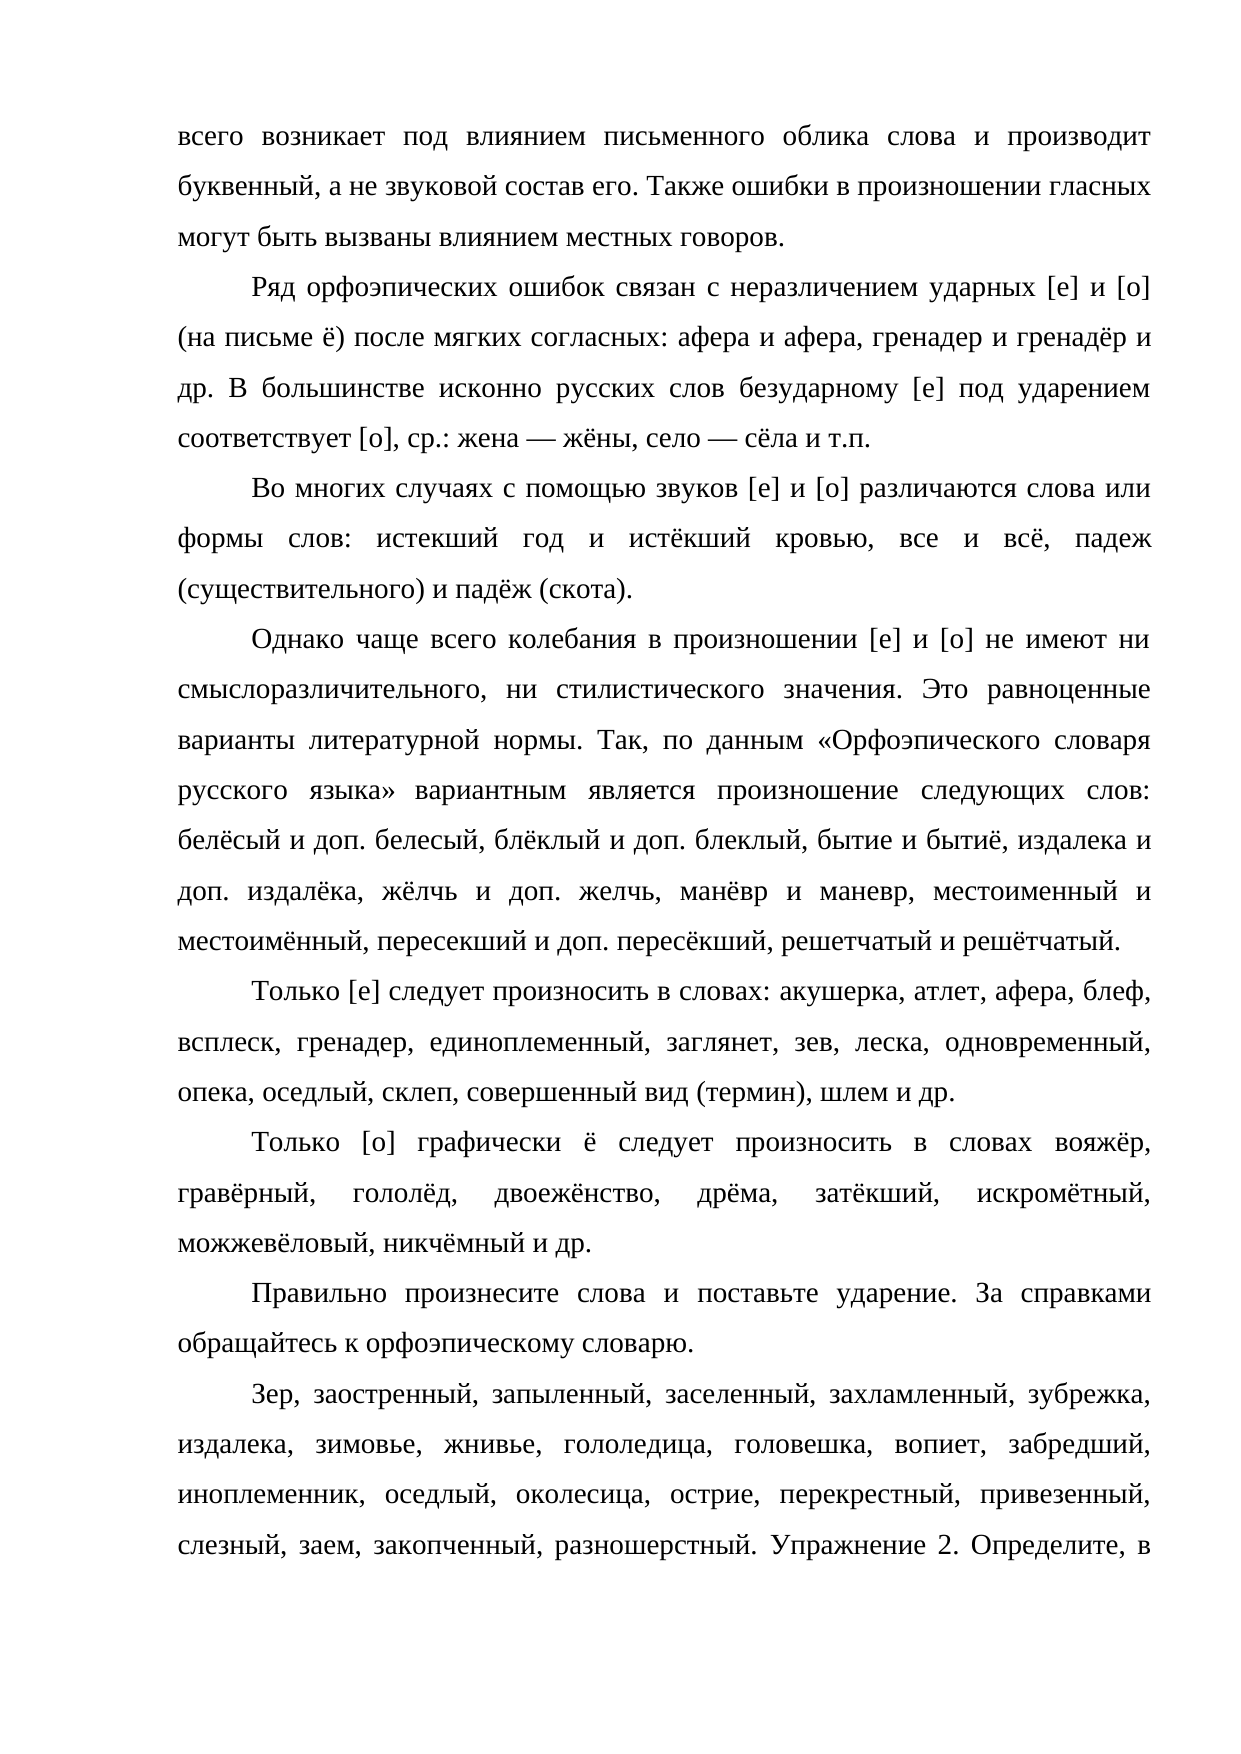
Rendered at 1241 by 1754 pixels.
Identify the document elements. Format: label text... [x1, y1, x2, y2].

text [177, 1376, 1152, 1560]
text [177, 118, 1152, 252]
text Только [о] графически ё следует произносить в словах вояжёр, гравёрный, гололёд, двоежёнство, дрёма, затёкший, искромётный, можжевёловый, никчёмный и др. [177, 1124, 1152, 1258]
text Только [е] следует произносить в словах: акушерка, атлет, афера, блеф, всплеск, гренадер, единоплеменный, заглянет, зев, леска, одновременный, опека, оседлый, склеп, совершенный вид (термин), шлем и др. [177, 973, 1152, 1108]
text Однако чаще всего колебания в произношении [е] и [о] не имеют ни смыслоразличительного, ни стилистического значения. Это равноценные варианты литературной нормы. Так, по данным «Орфоэпического словаря русского языка» вариантным является произношение следующих слов: белёсый и доп. белесый, блёклый и доп. блеклый, бытие и бытиё, издалека и доп. издалёка, жёлчь и доп. желчь, манёвр и маневр, местоименный и местоимённый, пересекший и доп. пересёкший, решетчатый и решётчатый. [177, 621, 1152, 957]
text Ряд орфоэпических ошибок связан с неразличением ударных [е] и [о] (на письме ё) после мягких согласных: афера и афера, гренадер и гренадёр и др. В большинстве исконно русских слов безударному [е] под ударением соответствует [о], ср.: жена — жёны, село — сёла и т.п. [177, 269, 1152, 453]
text Во многих случаях с помощью звуков [е] и [о] различаются слова или формы слов: истекший год и истёкший кровью, все и всё, падеж (существительного) и падёж (скота). [177, 470, 1152, 604]
text Правильно произнесите слова и поставьте ударение. За справками обращайтесь к орфоэпическому словарю. [177, 1275, 1152, 1359]
